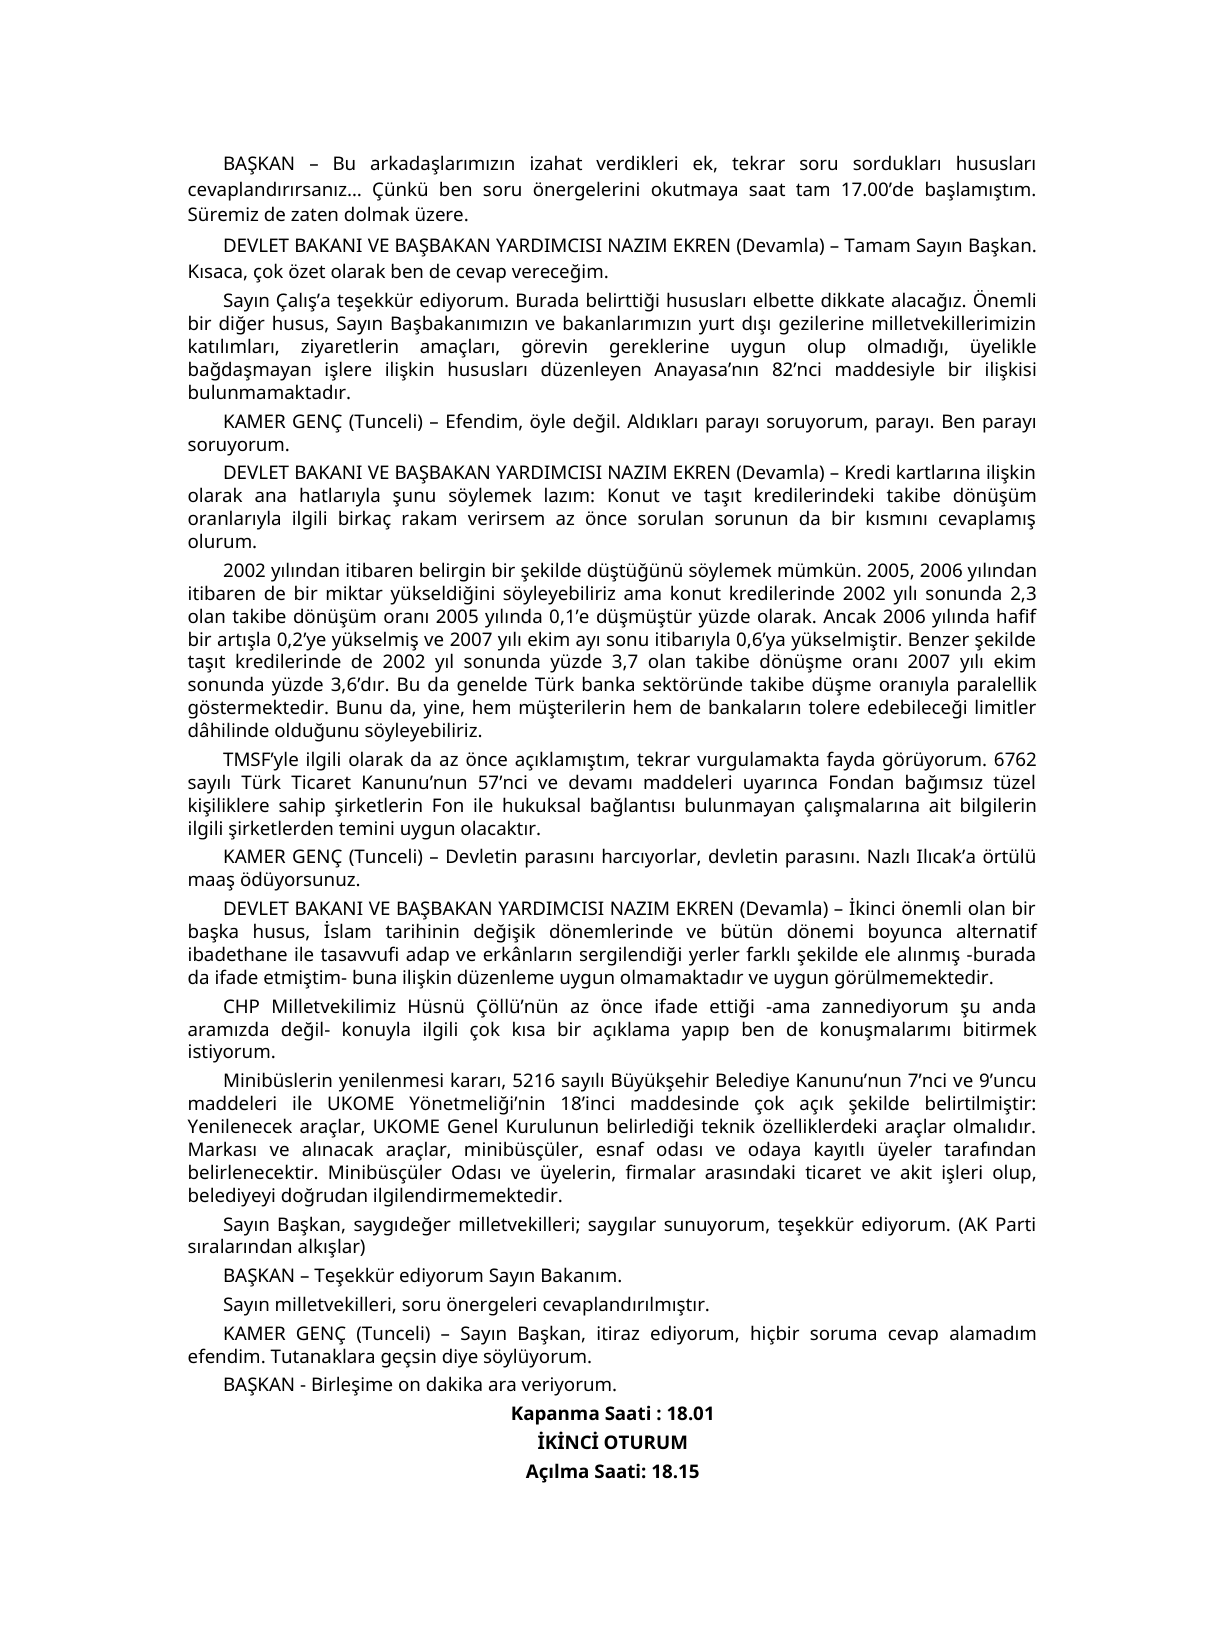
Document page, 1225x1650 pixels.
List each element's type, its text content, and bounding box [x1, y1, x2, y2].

text TMSF’yle ilgili olarak da az önce açıklamıştım, tekrar vurgulamakta fayda görüyorum. 6762 sayılı Türk Ticaret Kanunu’nun 57’nci ve devamı maddeleri uyarınca Fondan bağımsız tüzel kişiliklere sahip şirketlerin Fon ile hukuksal bağlantısı bulunmayan çalışmalarına ait bilgilerin ilgili şirketlerden temini uygun olacaktır. [187, 748, 1037, 840]
text CHP Milletvekilimiz Hüsnü Çöllü’nün az önce ifade ettiği -ama zannediyorum şu anda aramızda değil- konuyla ilgili çok kısa bir açıklama yapıp ben de konuşmalarımı bitirmek istiyorum. [187, 995, 1037, 1063]
text DEVLET BAKANI VE BAŞBAKAN YARDIMCISI NAZIM EKREN (Devamla) – Kredi kartlarına ilişkin olarak ana hatlarıyla şunu söylemek lazım: Konut ve taşıt kredilerindeki takibe dönüşüm oranlarıyla ilgili birkaç rakam verirsem az önce sorulan sorunun da bir kısmını cevaplamış olurum. [187, 461, 1037, 553]
text BAŞKAN – Bu arkadaşlarımızın izahat verdikleri ek, tekrar soru sordukları hususları cevaplandırırsanız… Çünkü ben soru önergelerini okutmaya saat tam 17.00’de başlamıştım. Süremiz de zaten dolmak üzere. [187, 150, 1037, 227]
text DEVLET BAKANI VE BAŞBAKAN YARDIMCISI NAZIM EKREN (Devamla) – Tamam Sayın Başkan. Kısaca, çok özet olarak ben de cevap vereceğim. [187, 232, 1037, 283]
text Minibüslerin yenilenmesi kararı, 5216 sayılı Büyükşehir Belediye Kanunu’nun 7’nci ve 9’uncu maddeleri ile UKOME Yönetmeliği’nin 18’inci maddesinde çok açık şekilde belirtilmiştir: Yenilenecek araçlar, UKOME Genel Kurulunun belirlediği teknik özelliklerdeki araçlar olmalıdır. Markası ve alınacak araçlar, minibüsçüler, esnaf odası ve odaya kayıtlı üyeler tarafından belirlenecektir. Minibüsçüler Odası ve üyelerin, firmalar arasındaki ticaret ve akit işleri olup, belediyeyi doğrudan ilgilendirmemektedir. [187, 1069, 1037, 1207]
text Sayın Başkan, saygıdeğer milletvekilleri; saygılar sunuyorum, teşekkür ediyorum. (AK Parti sıralarından alkışlar) [187, 1213, 1037, 1258]
text KAMER GENÇ (Tunceli) – Devletin parasını harcıyorlar, devletin parasını. Nazlı Ilıcak’a örtülü maaş ödüyorsunuz. [187, 846, 1037, 891]
text DEVLET BAKANI VE BAŞBAKAN YARDIMCISI NAZIM EKREN (Devamla) – İkinci önemli olan bir başka husus, İslam tarihinin değişik dönemlerinde ve bütün dönemi boyunca alternatif ibadethane ile tasavvufi adap ve erkânların sergilendiği yerler farklı şekilde ele alınmış -burada da ifade etmiştim- buna ilişkin düzenleme uygun olmamaktadır ve uygun görülmemektedir. [187, 897, 1037, 989]
text Kapanma Saati : 18.01 [187, 1402, 1037, 1425]
text KAMER GENÇ (Tunceli) – Efendim, öyle değil. Aldıkları parayı soruyorum, parayı. Ben parayı soruyorum. [187, 410, 1037, 456]
text BAŞKAN - Birleşime on dakika ara veriyorum. [187, 1373, 1037, 1396]
text 2002 yılından itibaren belirgin bir şekilde düştüğünü söylemek mümkün. 2005, 2006 yılından itibaren de bir miktar yükseldiğini söyleyebiliriz ama konut kredilerinde 2002 yılı sonunda 2,3 olan takibe dönüşüm oranı 2005 yılında 0,1’e düşmüştür yüzde olarak. Ancak 2006 yılında hafif bir artışla 0,2’ye yükselmiş ve 2007 yılı ekim ayı sonu itibarıyla 0,6’ya yükselmiştir. Benzer şekilde taşıt kredilerinde de 2002 yıl sonunda yüzde 3,7 olan takibe dönüşme oranı 2007 yılı ekim sonunda yüzde 3,6’dır. Bu da genelde Türk banka sektöründe takibe düşme oranıyla paralellik göstermektedir. Bunu da, yine, hem müşterilerin hem de bankaların tolere edebileceği limitler dâhilinde olduğunu söyleyebiliriz. [187, 559, 1037, 742]
text İKİNCİ OTURUM [187, 1431, 1037, 1454]
text BAŞKAN – Teşekkür ediyorum Sayın Bakanım. [187, 1264, 1037, 1287]
text Sayın milletvekilleri, soru önergeleri cevaplandırılmıştır. [187, 1293, 1037, 1316]
text KAMER GENÇ (Tunceli) – Sayın Başkan, itiraz ediyorum, hiçbir soruma cevap alamadım efendim. Tutanaklara geçsin diye söylüyorum. [187, 1322, 1037, 1368]
text Sayın Çalış’a teşekkür ediyorum. Burada belirttiği hususları elbette dikkate alacağız. Önemli bir diğer husus, Sayın Başbakanımızın ve bakanlarımızın yurt dışı gezilerine milletvekillerimizin katılımları, ziyaretlerin amaçları, görevin gereklerine uygun olup olmadığı, üyelikle bağdaşmayan işlere ilişkin hususları düzenleyen Anayasa’nın 82’nci maddesiyle bir ilişkisi bulunmamaktadır. [187, 289, 1037, 404]
text Açılma Saati: 18.15 [187, 1460, 1037, 1483]
